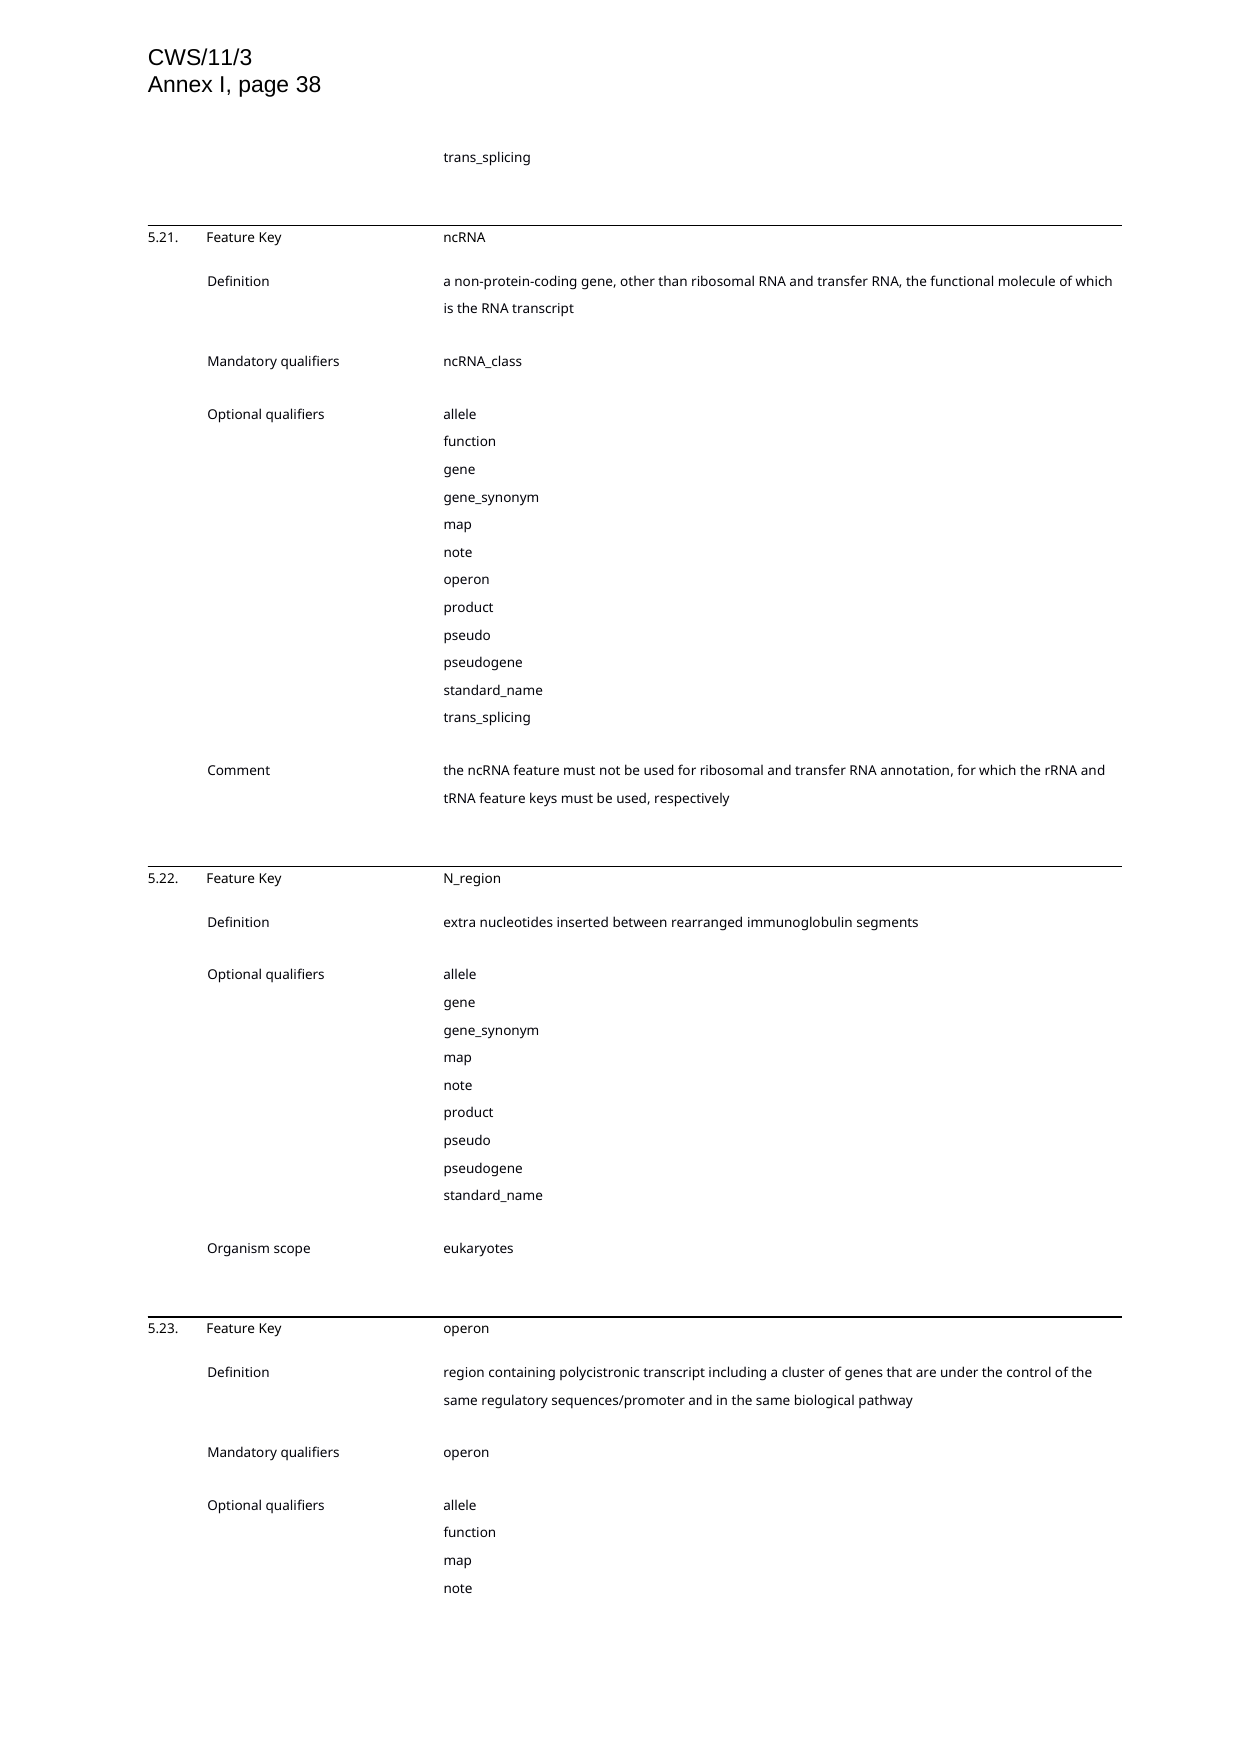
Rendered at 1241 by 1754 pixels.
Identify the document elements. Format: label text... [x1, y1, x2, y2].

text pseudogene [443, 1158, 1122, 1177]
text pseudogene [443, 653, 1122, 672]
text Optional qualifiers allele [207, 965, 1122, 984]
text note [443, 1578, 1122, 1597]
text note [443, 1076, 1122, 1094]
text note [443, 543, 1122, 561]
text gene [443, 460, 1122, 478]
text operon [443, 570, 1122, 589]
text trans_splicing [443, 148, 1122, 166]
text trans_splicing [443, 708, 1122, 727]
text gene_synonym [443, 1021, 1122, 1039]
text function [443, 1523, 1122, 1542]
text Optional qualifiers allele [207, 1496, 1122, 1514]
text gene [443, 993, 1122, 1011]
text Feature Key operon [148, 1318, 1122, 1338]
text map [443, 1551, 1122, 1569]
text Definition a non-protein-coding gene, other than ribosomal RNA and transfer RNA, the functional molecule of which is the RNA transcript [207, 272, 1122, 318]
text pseudo [443, 626, 1122, 644]
text Organism scope eukaryotes [207, 1239, 1122, 1257]
text product [443, 598, 1122, 616]
text product [443, 1103, 1122, 1122]
text Feature Key N_region [148, 867, 1122, 888]
text Mandatory qualifiers ncRNA_class [207, 352, 1122, 371]
text Comment the ncRNA feature must not be used for ribosomal and transfer RNA annotation, for which the rRNA and tRNA feature keys must be used, respectively [207, 761, 1122, 807]
text standard_name [443, 681, 1122, 699]
text Definition region containing polycistronic transcript including a cluster of genes that are under the control of the same regulatory sequences/promoter and in the same biological pathway [207, 1363, 1122, 1409]
text Feature Key ncRNA [148, 226, 1122, 247]
text map [443, 1048, 1122, 1067]
text Definition extra nucleotides inserted between rearranged immunoglobulin segments [207, 913, 1122, 931]
text gene_synonym [443, 487, 1122, 506]
text standard_name [443, 1186, 1122, 1204]
text pseudo [443, 1131, 1122, 1149]
text Mandatory qualifiers operon [207, 1443, 1122, 1462]
text function [443, 432, 1122, 451]
text map [443, 515, 1122, 533]
text Optional qualifiers allele [207, 405, 1122, 423]
